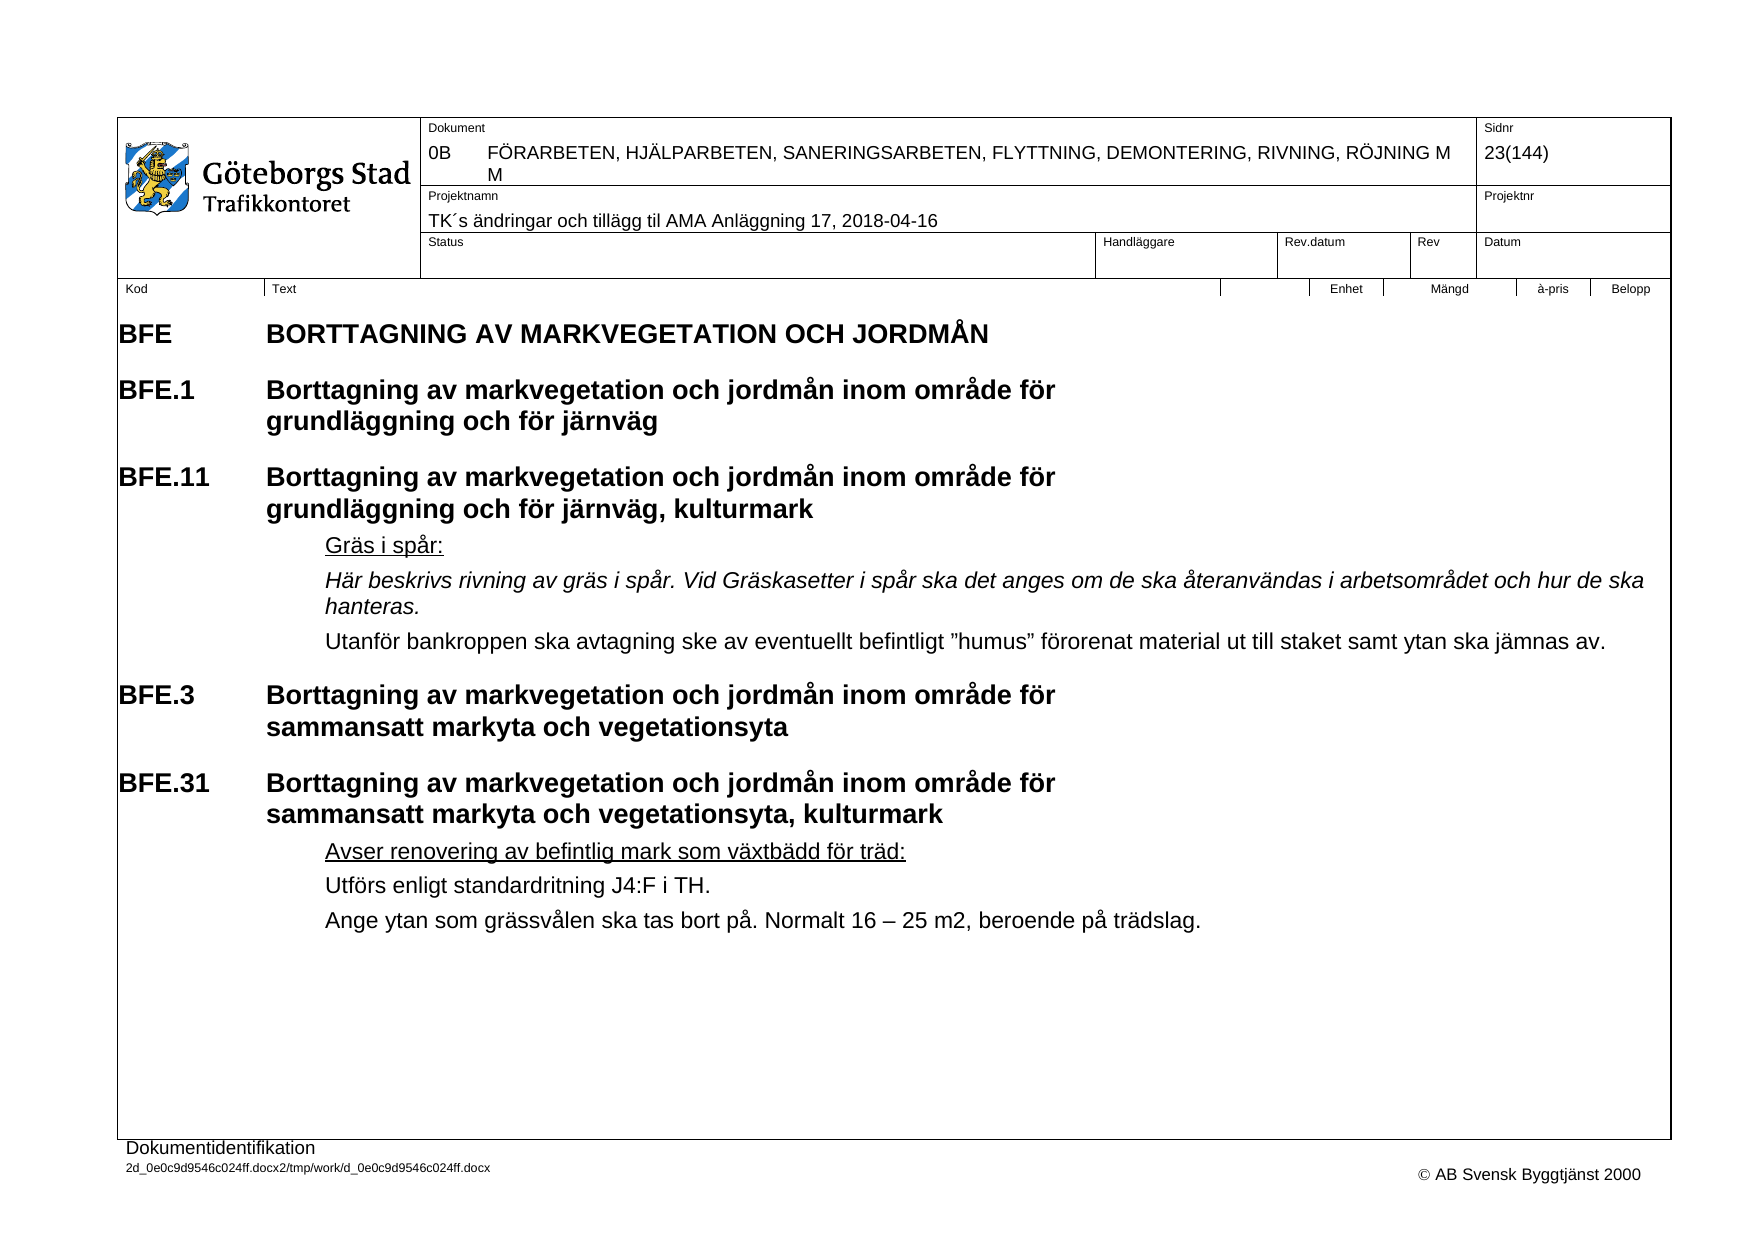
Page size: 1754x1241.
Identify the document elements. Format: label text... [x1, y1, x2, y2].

text Gräs i spår: [325, 532, 1671, 558]
text Utanför bankroppen ska avtagning ske av eventuellt befintligt ”humus” förorenat material ut till staket samt ytan ska jämnas av. [325, 628, 1671, 654]
text BFE.31 Borttagning av markvegetation och jordmån inom område för sammansatt markyta och vegetationsyta, kulturmark [118, 767, 1140, 829]
text BFE.1 Borttagning av markvegetation och jordmån inom område för grundläggning och för järnväg [118, 374, 1140, 436]
text Avser renovering av befintlig mark som växtbädd för träd: [325, 838, 1671, 864]
text Ange ytan som grässvålen ska tas bort på. Normalt 16 – 25 m2, beroende på trädslag. [325, 907, 1671, 933]
text Här beskrivs rivning av gräs i spår. Vid Gräskasetter i spår ska det anges om de ska återanvändas i arbetsområdet och hur de ska hanteras. [325, 567, 1671, 619]
text Utförs enligt standardritning J4:F i TH. [325, 872, 1671, 899]
text BFE BORTTAGNING AV MARKVEGETATION OCH JORDMÅN [118, 318, 1140, 349]
text BFE.11 Borttagning av markvegetation och jordmån inom område för grundläggning och för järnväg, kulturmark [118, 461, 1140, 524]
text BFE.3 Borttagning av markvegetation och jordmån inom område för sammansatt markyta och vegetationsyta [118, 679, 1140, 742]
